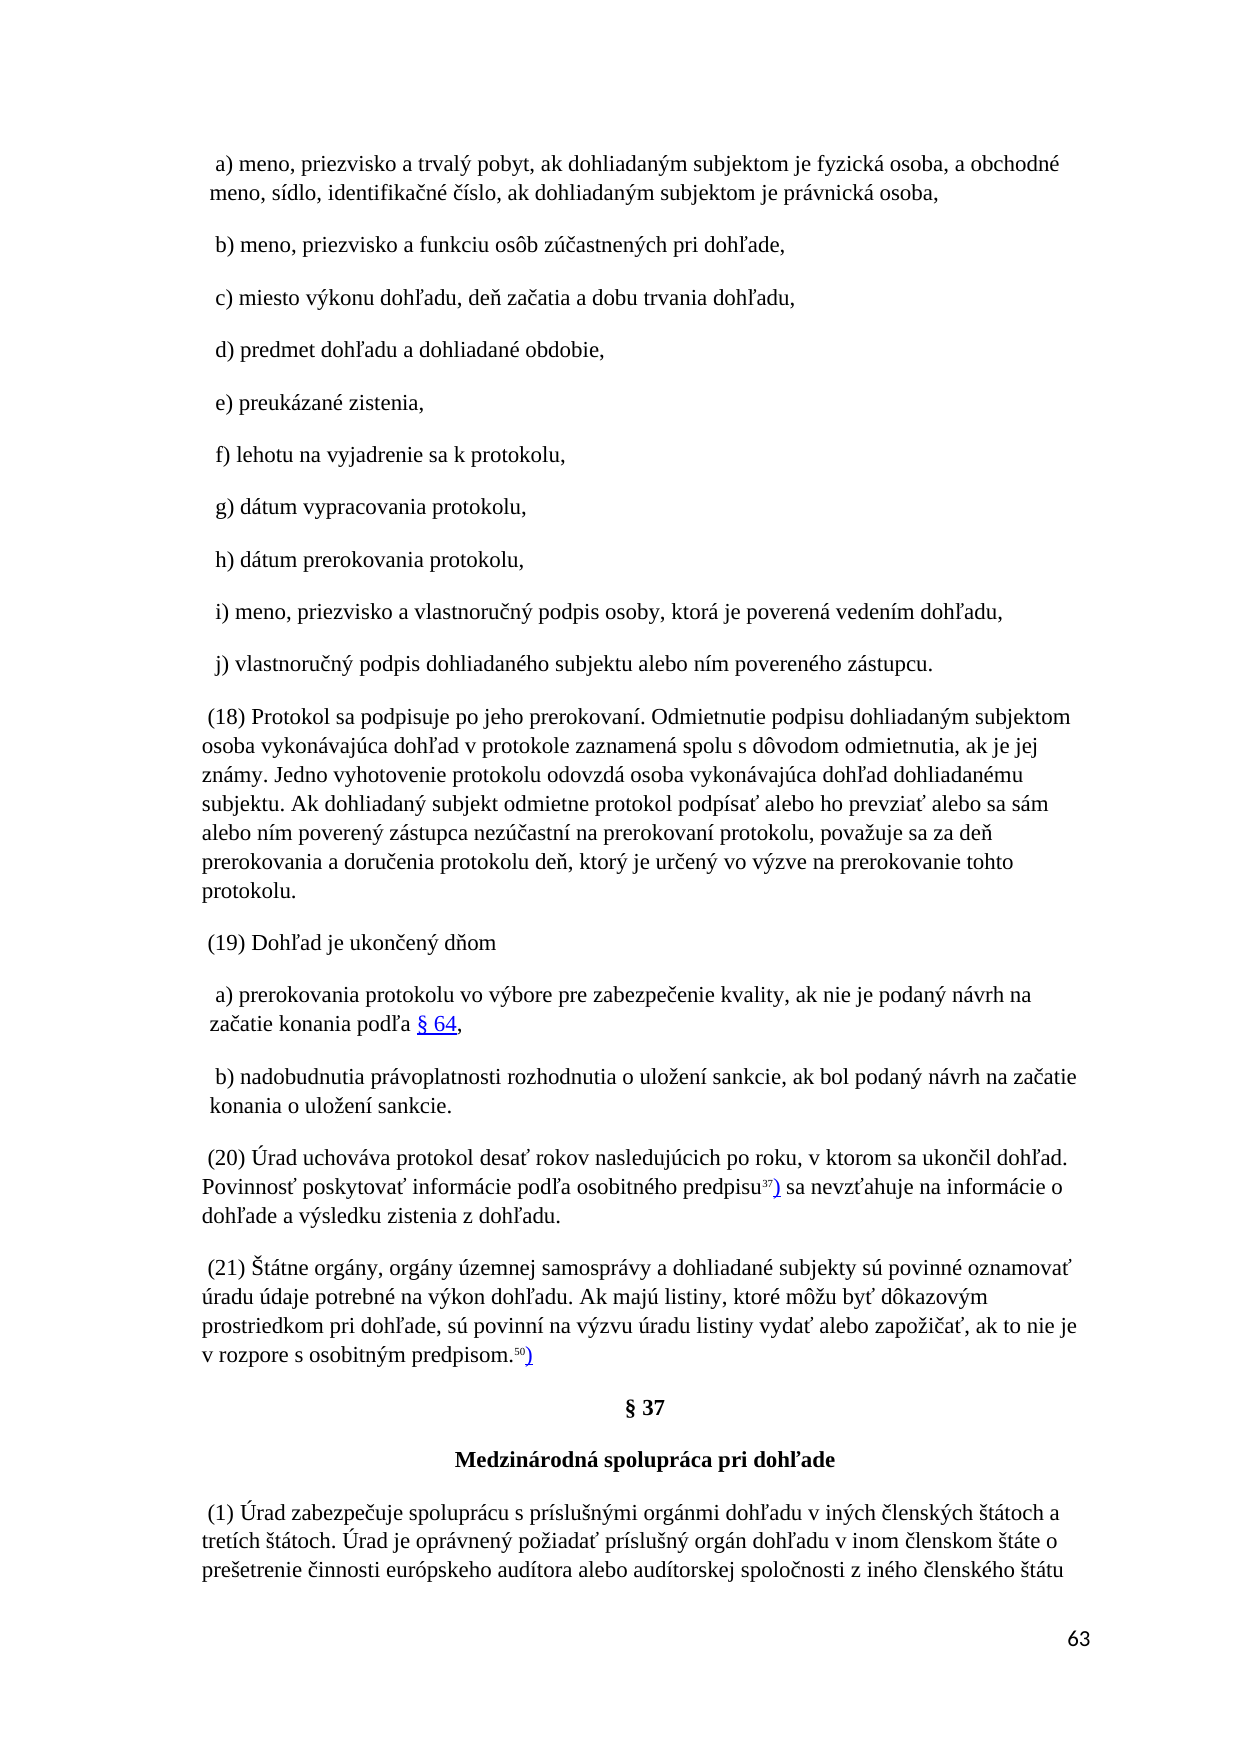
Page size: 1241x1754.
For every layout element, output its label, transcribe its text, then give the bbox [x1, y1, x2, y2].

text § 37 [194, 1394, 1090, 1420]
text a) prerokovania protokolu vo výbore pre zabezpečenie kvality, ak nie je podaný návrh na začatie konania podľa § 64, [209, 981, 1090, 1037]
text (18) Protokol sa podpisuje po jeho prerokovaní. Odmietnutie podpisu dohliadaným subjektom osoba vykonávajúca dohľad v protokole zaznamená spolu s dôvodom odmietnutia, ak je jej známy. Jedno vyhotovenie protokolu odovzdá osoba vykonávajúca dohľad dohliadanému subjektu. Ak dohliadaný subjekt odmietne protokol podpísať alebo ho prevziať alebo sa sám alebo ním poverený zástupca nezúčastní na prerokovaní protokolu, považuje sa za deň prerokovania a doručenia protokolu deň, ktorý je určený vo výzve na prerokovanie tohto protokolu. [202, 703, 1090, 903]
text i) meno, priezvisko a vlastnoručný podpis osoby, ktorá je poverená vedením dohľadu, [209, 598, 1090, 624]
text f) lehotu na vyjadrenie sa k protokolu, [209, 441, 1090, 467]
text e) preukázané zistenia, [209, 388, 1090, 415]
text Medzinárodná spolupráca pri dohľade [194, 1446, 1090, 1472]
text b) meno, priezvisko a funkciu osôb zúčastnených pri dohľade, [209, 231, 1090, 258]
text (21) Štátne orgány, orgány územnej samosprávy a dohliadané subjekty sú povinné oznamovať úradu údaje potrebné na výkon dohľadu. Ak majú listiny, ktoré môžu byť dôkazovým prostriedkom pri dohľade, sú povinní na výzvu úradu listiny vydať alebo zapožičať, ak to nie je v rozpore s osobitným predpisom.50) [202, 1254, 1090, 1368]
text b) nadobudnutia právoplatnosti rozhodnutia o uložení sankcie, ak bol podaný návrh na začatie konania o uložení sankcie. [209, 1063, 1090, 1118]
text h) dátum prerokovania protokolu, [209, 546, 1090, 572]
text c) miesto výkonu dohľadu, deň začatia a dobu trvania dohľadu, [209, 284, 1090, 310]
text a) meno, priezvisko a trvalý pobyt, ak dohliadaným subjektom je fyzická osoba, a obchodné meno, sídlo, identifikačné číslo, ak dohliadaným subjektom je právnická osoba, [209, 150, 1090, 205]
text (20) Úrad uchováva protokol desať rokov nasledujúcich po roku, v ktorom sa ukončil dohľad. Povinnosť poskytovať informácie podľa osobitného predpisu37) sa nevzťahuje na informácie o dohľade a výsledku zistenia z dohľadu. [202, 1144, 1090, 1228]
text g) dátum vypracovania protokolu, [209, 493, 1090, 520]
text j) vlastnoručný podpis dohliadaného subjektu alebo ním povereného zástupcu. [209, 651, 1090, 677]
text d) predmet dohľadu a dohliadané obdobie, [209, 336, 1090, 362]
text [202, 1498, 1090, 1583]
text (19) Dohľad je ukončený dňom [202, 929, 1090, 955]
